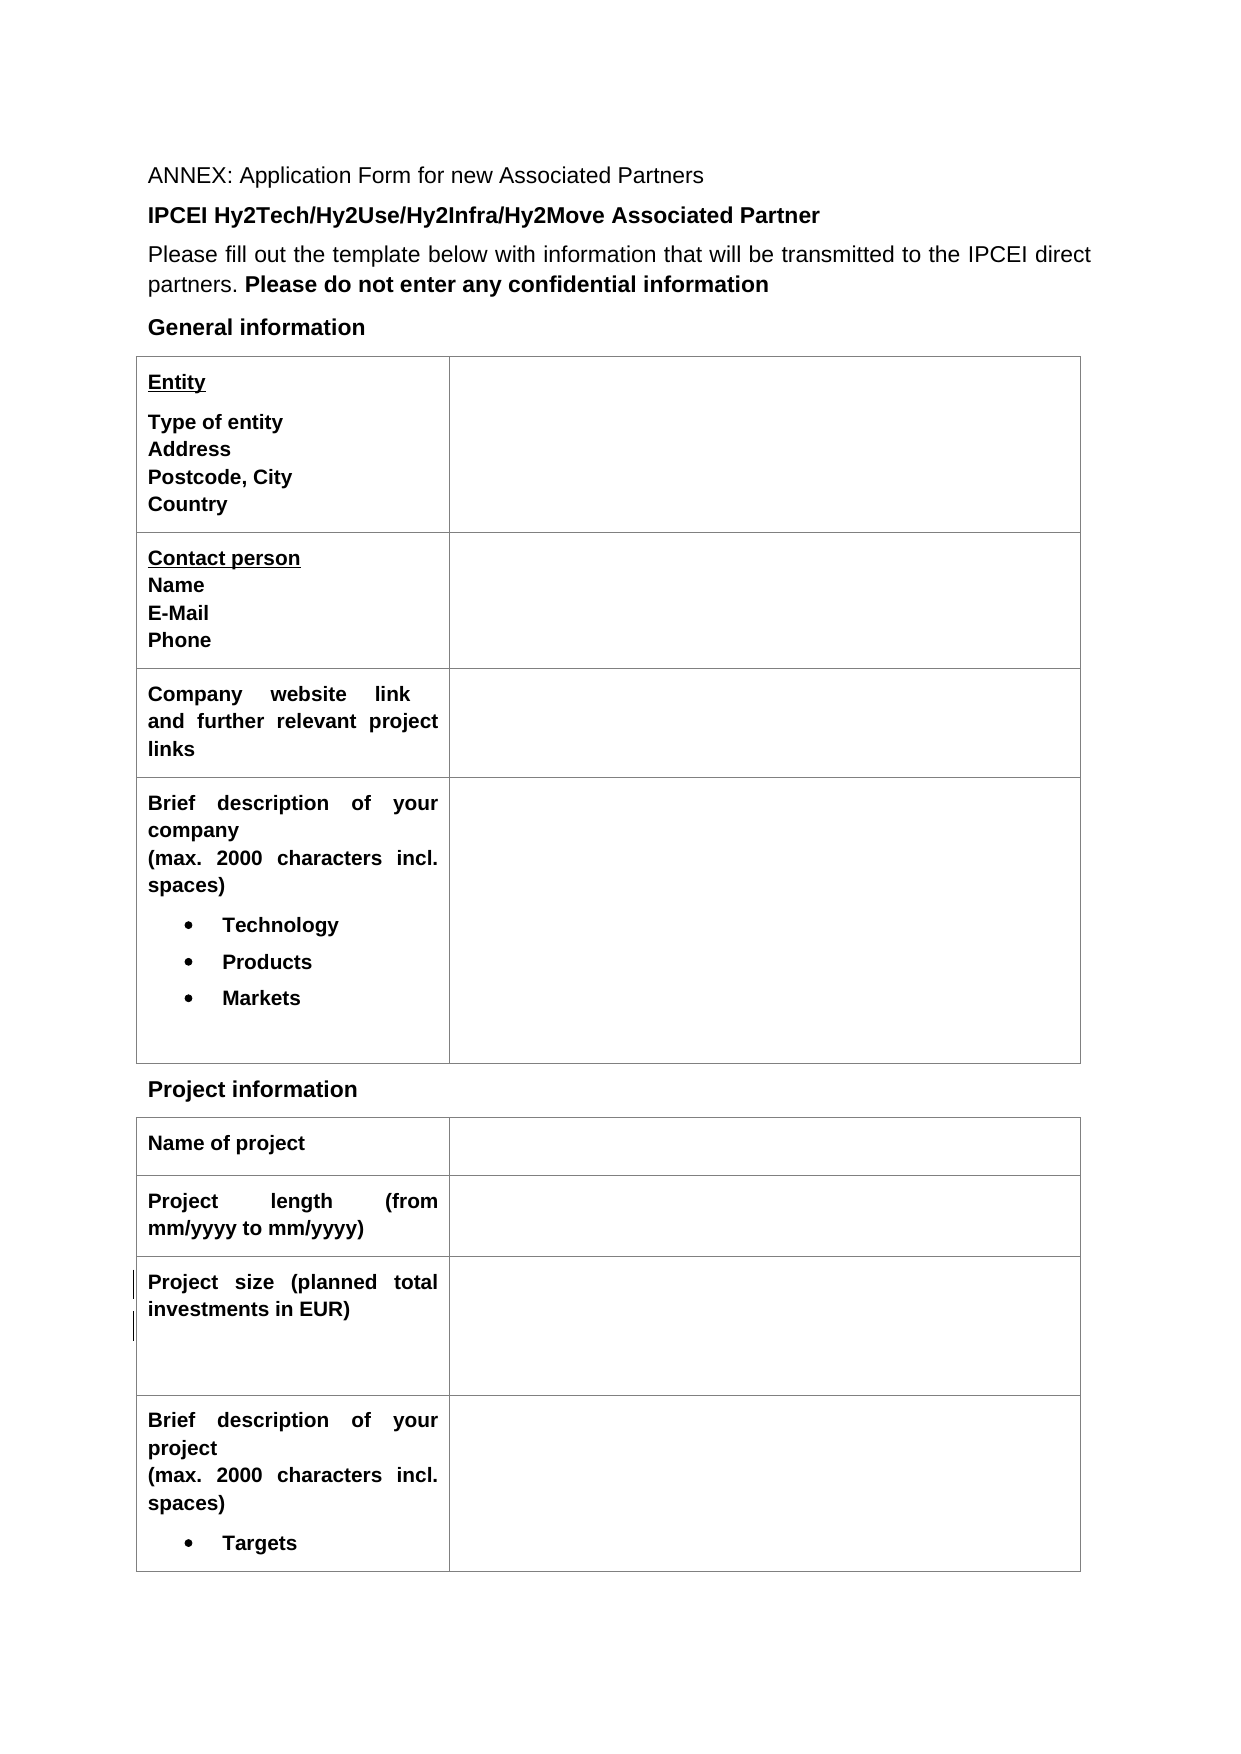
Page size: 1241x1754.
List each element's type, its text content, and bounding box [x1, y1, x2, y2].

table_cell [450, 778, 1080, 1063]
table_header Name of project [137, 1118, 449, 1175]
table_cell Company website link and further relevant project links [137, 669, 449, 777]
table_cell Project length (from mm/yyyy to mm/yyyy) [137, 1176, 449, 1256]
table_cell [137, 1396, 449, 1571]
table_header [450, 1118, 1080, 1175]
table_header [450, 357, 1080, 532]
text Project information [148, 1076, 1093, 1102]
table_cell Project size (planned total investments in EUR) [137, 1257, 449, 1395]
text IPCEI Hy2Tech/Hy2Use/Hy2Infra/Hy2Move Associated Partner [148, 202, 1093, 228]
text General information [148, 313, 1093, 340]
table_cell [450, 1176, 1080, 1256]
table_cell [450, 533, 1080, 668]
text Please fill out the template below with information that will be transmitted to the IPCEI direct partners. Please do not enter any confidential information [148, 241, 1093, 297]
table_cell Contact person Name E-Mail Phone [137, 533, 449, 668]
table_header Entity Type of entity Address Postcode, City Country [137, 357, 449, 532]
text ANNEX: Application Form for new Associated Partners [148, 160, 1093, 189]
table_cell [450, 1257, 1080, 1395]
table_cell [450, 669, 1080, 777]
table_cell [450, 1396, 1080, 1571]
table_cell Brief description of your company (max. 2000 characters incl. spaces) Technology Products Markets [137, 778, 449, 1063]
